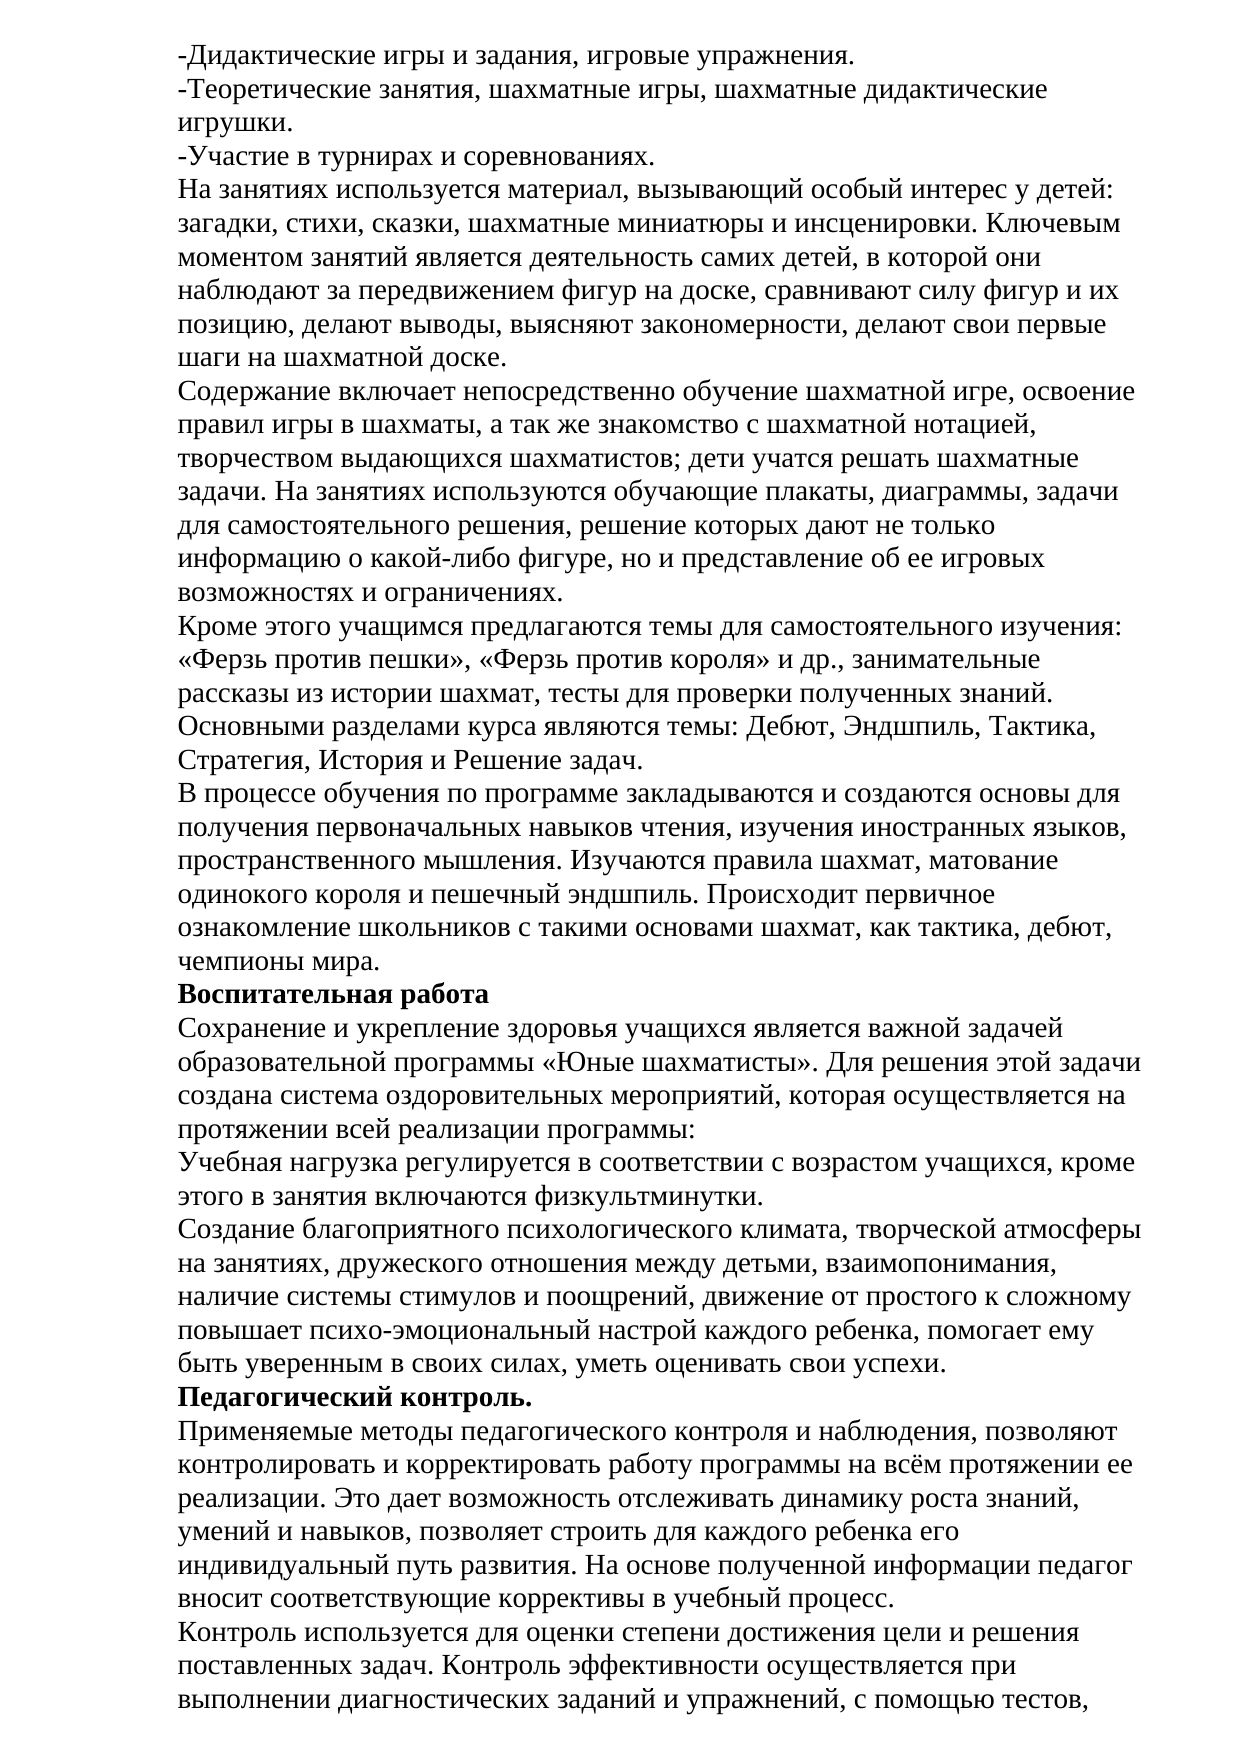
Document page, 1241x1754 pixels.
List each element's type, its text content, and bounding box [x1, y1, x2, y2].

text Педагогический контроль. [177, 1379, 1152, 1413]
text Кроме этого учащимся предлагаются темы для самостоятельного изучения: «Ферзь против пешки», «Ферзь против короля» и др., занимательные рассказы из истории шахмат, тесты для проверки полученных знаний. [177, 608, 1152, 708]
text На занятиях используется материал, вызывающий особый интерес у детей: загадки, стихи, сказки, шахматные миниатюры и инсценировки. Ключевым моментом занятий является деятельность самих детей, в которой они наблюдают за передвижением фигур на доске, сравнивают силу фигур и их позицию, делают выводы, выясняют закономерности, делают свои первые шаги на шахматной доске. [177, 172, 1152, 373]
text Воспитательная работа [177, 977, 1152, 1010]
text -Участие в турнирах и соревнованиях. [177, 138, 1152, 172]
text Применяемые методы педагогического контроля и наблюдения, позволяют контролировать и корректировать работу программы на всём протяжении ее реализации. Это дает возможность отслеживать динамику роста знаний, умений и навыков, позволяет строить для каждого ребенка его индивидуальный путь развития. На основе полученной информации педагог вносит соответствующие коррективы в учебный процесс. [177, 1413, 1152, 1614]
text Учебная нагрузка регулируется в соответствии с возрастом учащихся, кроме этого в занятия включаются физкультминутки. [177, 1144, 1152, 1211]
text Содержание включает непосредственно обучение шахматной игре, освоение правил игры в шахматы, а так же знакомство с шахматной нотацией, творчеством выдающихся шахматистов; дети учатся решать шахматные задачи. На занятиях используются обучающие плакаты, диаграммы, задачи для самостоятельного решения, решение которых дают не только информацию о какой-либо фигуре, но и представление об ее игровых возможностях и ограничениях. [177, 373, 1152, 608]
text Создание благоприятного психологического климата, творческой атмосферы на занятиях, дружеского отношения между детьми, взаимопонимания, наличие системы стимулов и поощрений, движение от простого к сложному повышает психо-эмоциональный настрой каждого ребенка, помогает ему быть уверенным в своих силах, уметь оценивать свои успехи. [177, 1211, 1152, 1379]
text -Теоретические занятия, шахматные игры, шахматные дидактические игрушки. [177, 71, 1152, 138]
text Основными разделами курса являются темы: Дебют, Эндшпиль, Тактика, Стратегия, История и Решение задач. [177, 708, 1152, 775]
text Сохранение и укрепление здоровья учащихся является важной задачей образовательной программы «Юные шахматисты». Для решения этой задачи создана система оздоровительных мероприятий, которая осуществляется на протяжении всей реализации программы: [177, 1010, 1152, 1144]
text -Дидактические игры и задания, игровые упражнения. [177, 37, 1152, 71]
text В процессе обучения по программе закладываются и создаются основы для получения первоначальных навыков чтения, изучения иностранных языков, пространственного мышления. Изучаются правила шахмат, матование одинокого короля и пешечный эндшпиль. Происходит первичное ознакомление школьников с такими основами шахмат, как тактика, дебют, чемпионы мира. [177, 775, 1152, 977]
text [177, 1614, 1152, 1714]
